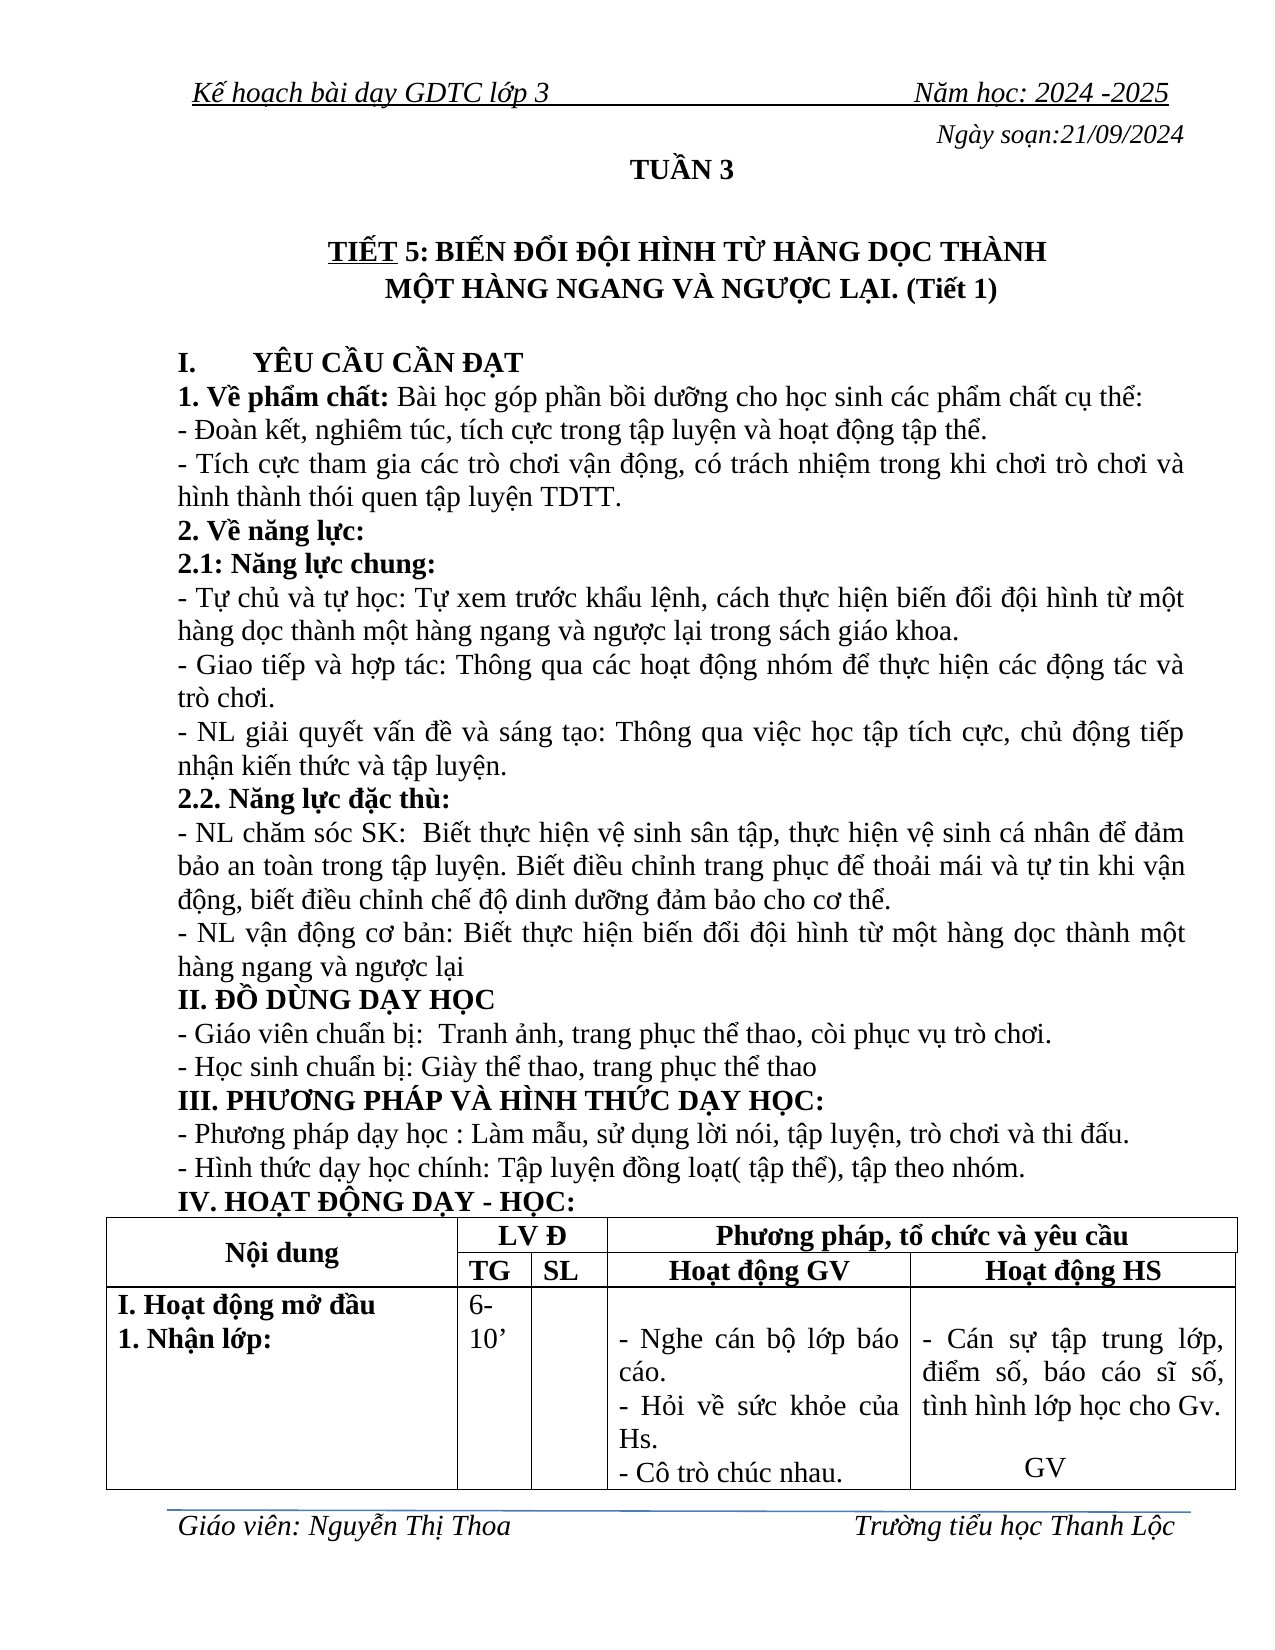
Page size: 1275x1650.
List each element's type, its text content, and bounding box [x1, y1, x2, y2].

text 2. Về năng lực: [177, 513, 1186, 546]
text - Đoàn kết, nghiêm túc, tích cực trong tập luyện và hoạt động tập thể. [177, 412, 1186, 446]
text II. ĐỒ DÙNG DẠY HỌC [177, 982, 1186, 1016]
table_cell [608, 1288, 910, 1489]
text - NL vận động cơ bản: Biết thực hiện biến đổi đội hình từ một hàng dọc thành một hàng ngang và ngược lại [177, 915, 1186, 982]
text 2.1: Năng lực chung: [177, 546, 1186, 580]
text - NL chăm sóc SK: Biết thực hiện vệ sinh sân tập, thực hiện vệ sinh cá nhân để đảm bảo an toàn trong tập luyện. Biết điều chỉnh trang phục để thoải mái và tự tin khi vận động, biết điều chỉnh chế độ dinh dưỡng đảm bảo cho cơ thể. [177, 815, 1186, 915]
table_header Nội dung [107, 1218, 457, 1286]
text 1. Về phẩm chất: Bài học góp phần bồi dưỡng cho học sinh các phẩm chất cụ thể: [177, 379, 1186, 412]
text - Giao tiếp và hợp tác: Thông qua các hoạt động nhóm để thực hiện các động tác và trò chơi. [177, 647, 1186, 714]
table_header Phương pháp, tổ chức và yêu cầu [608, 1218, 1237, 1252]
text III. PHƯƠNG PHÁP VÀ HÌNH THỨC DẠY HỌC: [177, 1083, 1186, 1117]
text TUẦN 3 [177, 152, 1186, 185]
text - Học sinh chuẩn bị: Giày thể thao, trang phục thể thao [177, 1049, 1186, 1083]
text - Giáo viên chuẩn bị: Tranh ảnh, trang phục thể thao, còi phục vụ trò chơi. [177, 1016, 1186, 1049]
text TIẾT 5: BIẾN ĐỔI ĐỘI HÌNH TỪ HÀNG DỌC THÀNH [188, 234, 1186, 267]
table_cell SL [532, 1253, 607, 1286]
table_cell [532, 1288, 607, 1489]
table_cell Hoạt động HS [911, 1253, 1235, 1286]
text IV. HOẠT ĐỘNG DẠY - HỌC: [177, 1184, 1186, 1217]
text 2.2. Năng lực đặc thù: [177, 781, 1186, 815]
table_header LV Đ [458, 1218, 607, 1252]
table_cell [911, 1288, 1235, 1489]
text - NL giải quyết vấn đề và sáng tạo: Thông qua việc học tập tích cực, chủ động tiếp nhận kiến thức và tập luyện. [177, 714, 1186, 781]
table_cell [107, 1288, 457, 1489]
text - Hình thức dạy học chính: Tập luyện đồng loạt( tập thể), tập theo nhóm. [177, 1150, 1186, 1184]
text - Tự chủ và tự học: Tự xem trước khẩu lệnh, cách thực hiện biến đổi đội hình từ một hàng dọc thành một hàng ngang và ngược lại trong sách giáo khoa. [177, 580, 1186, 647]
text - Phương pháp dạy học : Làm mẫu, sử dụng lời nói, tập luyện, trò chơi và thi đấu. [177, 1117, 1186, 1150]
text - Tích cực tham gia các trò chơi vận động, có trách nhiệm trong khi chơi trò chơi và hình thành thói quen tập luyện TDTT. [177, 446, 1186, 513]
table_cell TG [458, 1253, 531, 1286]
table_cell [458, 1288, 531, 1489]
text MỘT HÀNG NGANG VÀ NGƯỢC LẠI. (Tiết 1) [188, 271, 1186, 304]
list YÊU CẦU CẦN ĐẠT [177, 345, 1186, 379]
text Ngày soạn:21/09/2024 [177, 118, 1186, 149]
table_cell Hoạt động GV [608, 1253, 910, 1286]
